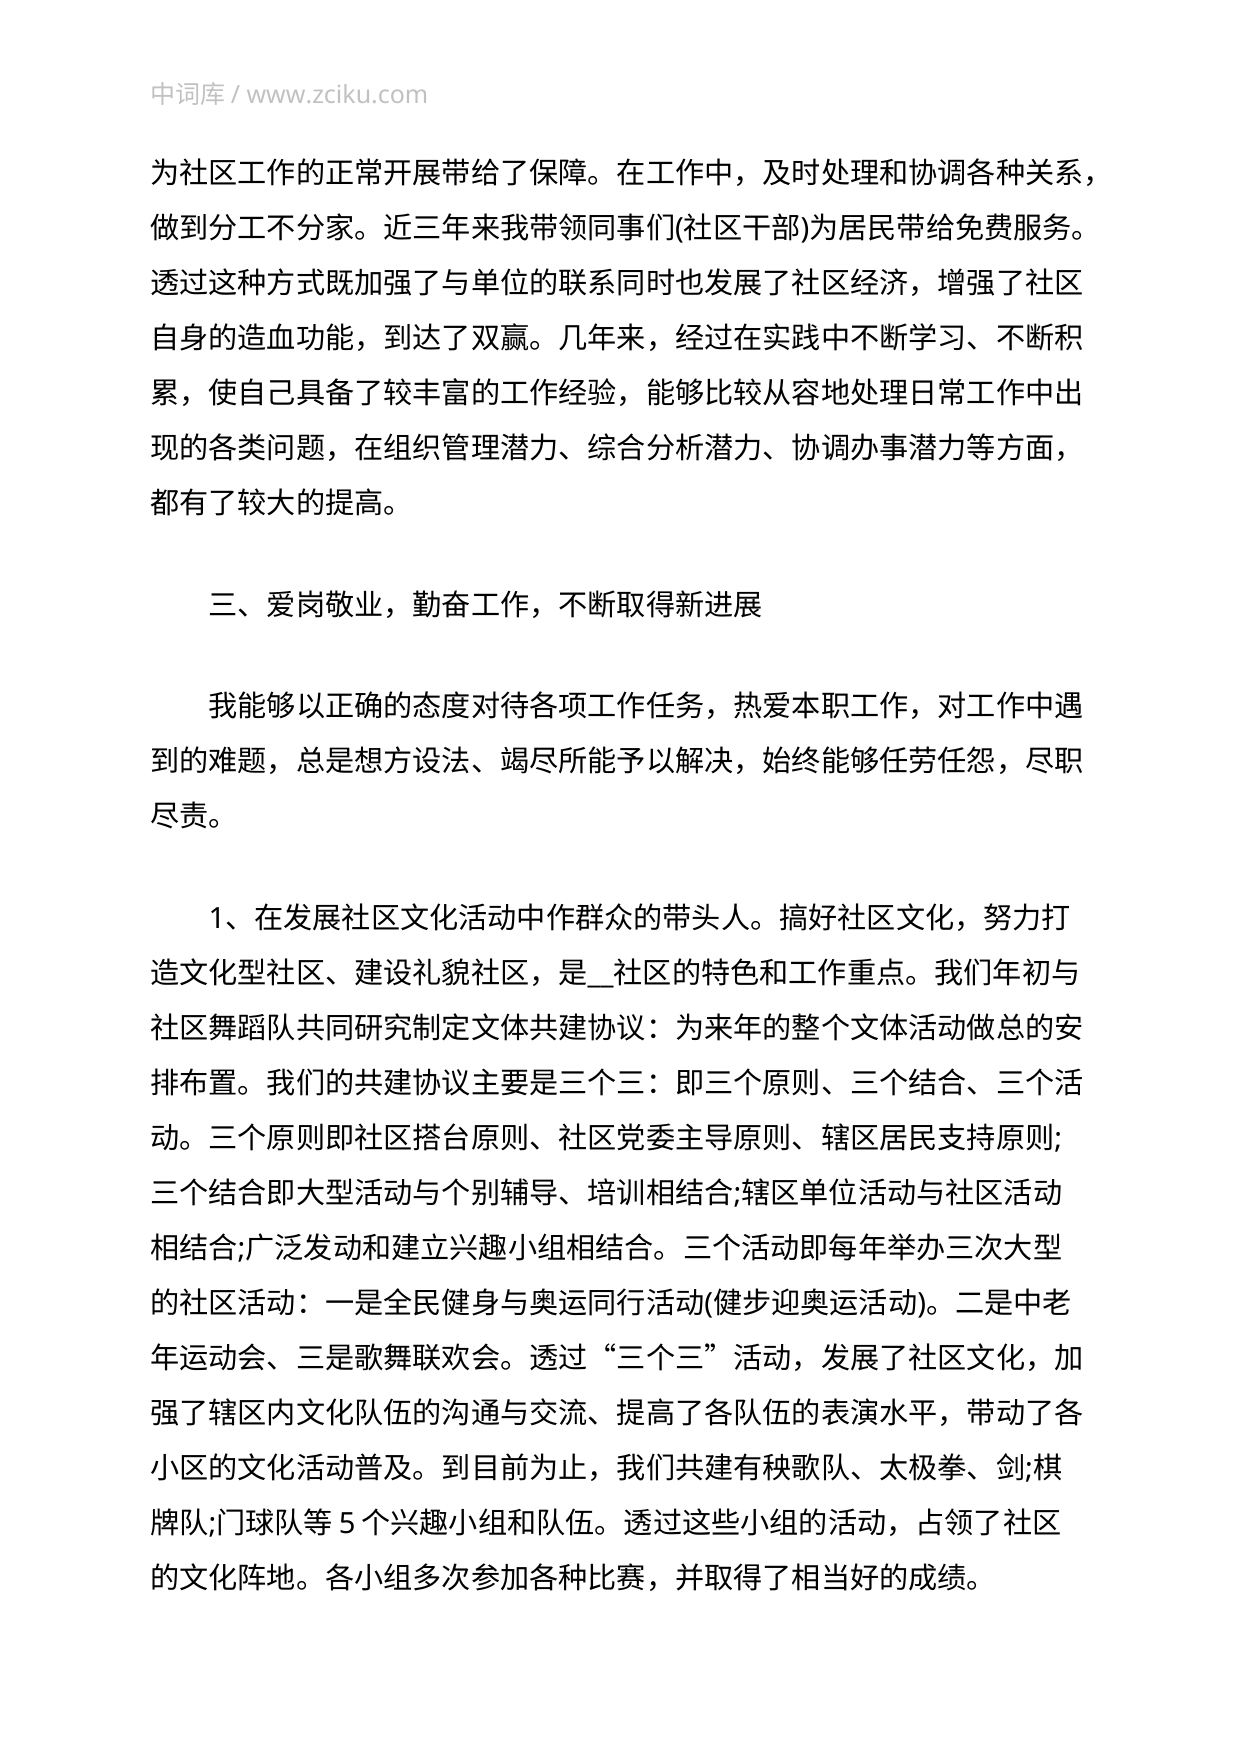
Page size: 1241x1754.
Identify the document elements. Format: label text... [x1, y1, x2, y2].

text 我能够以正确的态度对待各项工作任务，热爱本职工作，对工作中遇到的难题，总是想方设法、竭尽所能予以解决，始终能够任劳任怨，尽职尽责。 [150, 683, 1090, 835]
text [150, 150, 1090, 522]
text 三、爱岗敬业，勤奋工作，不断取得新进展 [150, 581, 1090, 623]
text 1、在发展社区文化活动中作群众的带头人。搞好社区文化，努力打造文化型社区、建设礼貌社区，是__社区的特色和工作重点。我们年初与社区舞蹈队共同研究制定文体共建协议：为来年的整个文体活动做总的安排布置。我们的共建协议主要是三个三：即三个原则、三个结合、三个活动。三个原则即社区搭台原则、社区党委主导原则、辖区居民支持原则;三个结合即大型活动与个别辅导、培训相结合;辖区单位活动与社区活动相结合;广泛发动和建立兴趣小组相结合。三个活动即每年举办三次大型的社区活动：一是全民健身与奥运同行活动(健步迎奥运活动)。二是中老年运动会、三是歌舞联欢会。透过“三个三”活动，发展了社区文化，加强了辖区内文化队伍的沟通与交流、提高了各队伍的表演水平，带动了各小区的文化活动普及。到目前为止，我们共建有秧歌队、太极拳、剑;棋牌队;门球队等5个兴趣小组和队伍。透过这些小组的活动，占领了社区的文化阵地。各小组多次参加各种比赛，并取得了相当好的成绩。 [150, 894, 1090, 1596]
